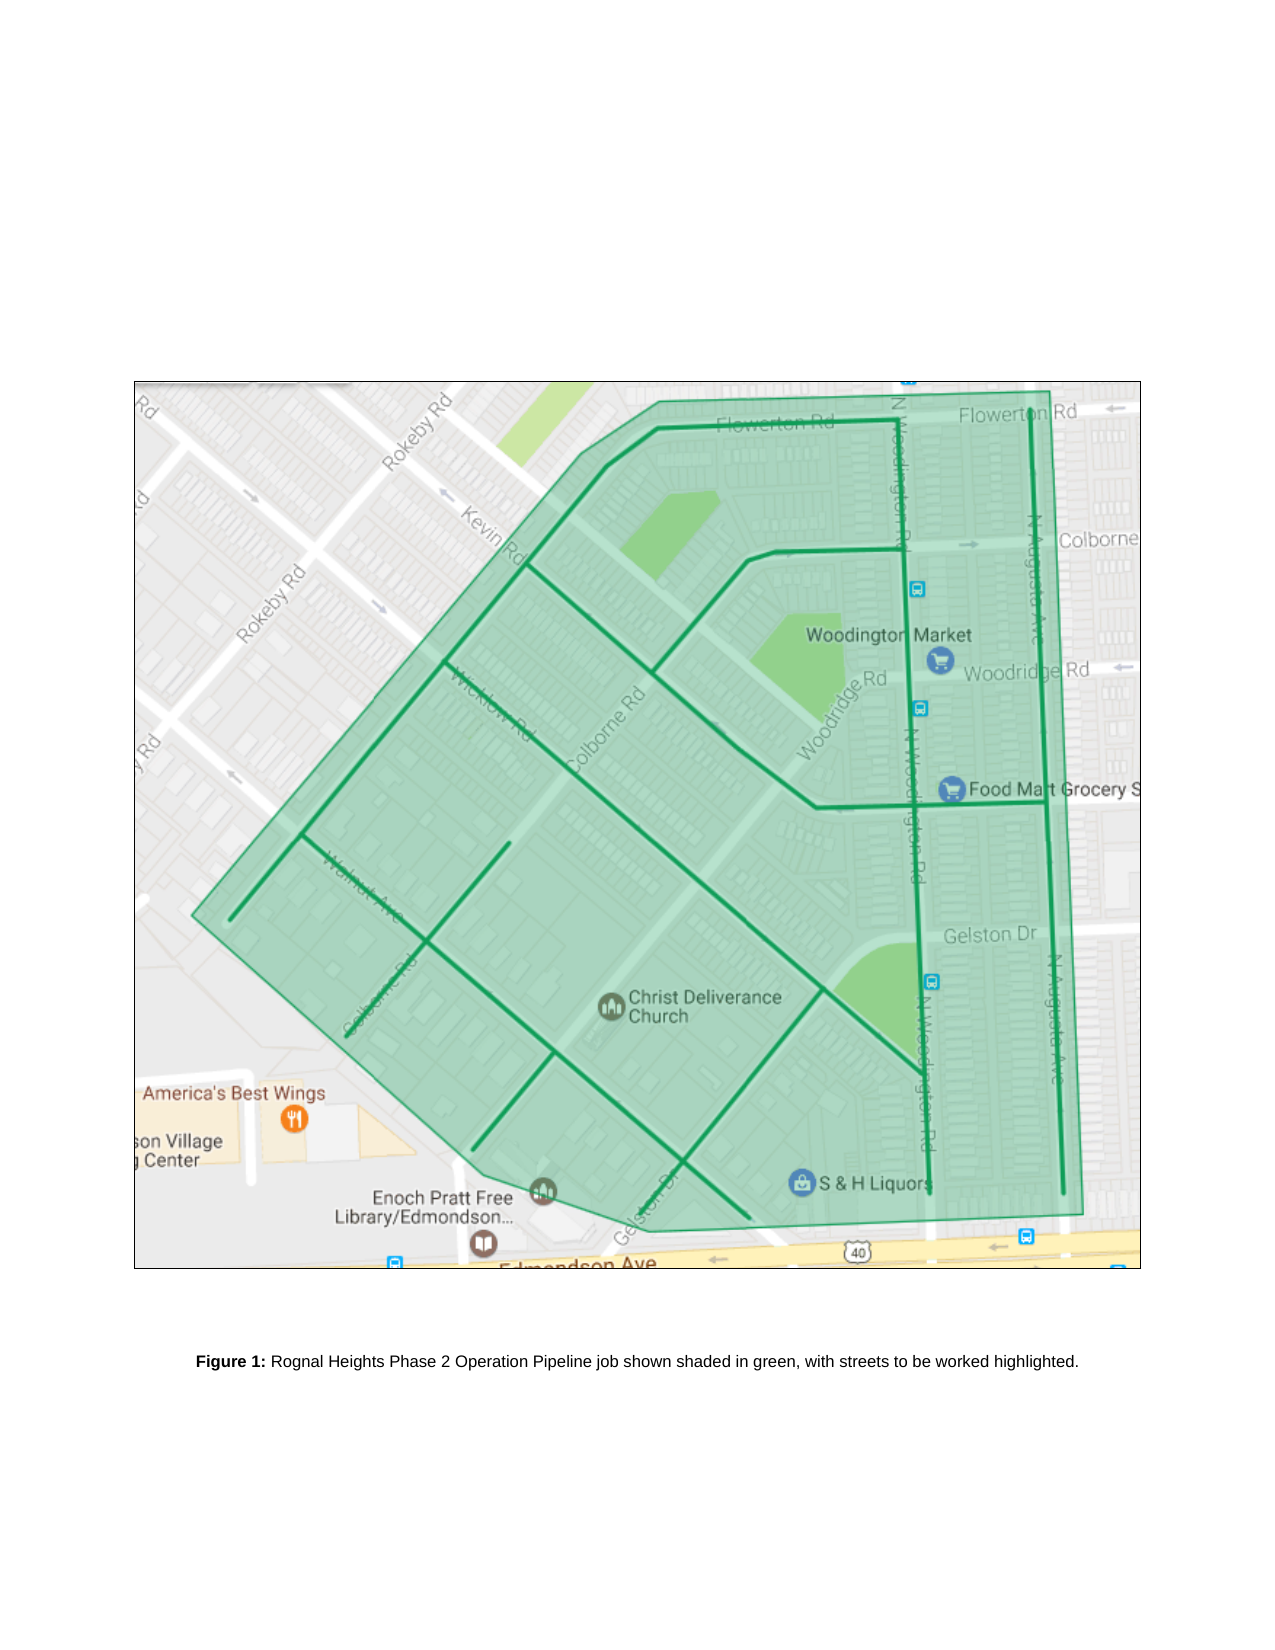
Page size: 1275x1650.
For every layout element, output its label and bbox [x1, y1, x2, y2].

picture [135, 382, 1140, 1268]
